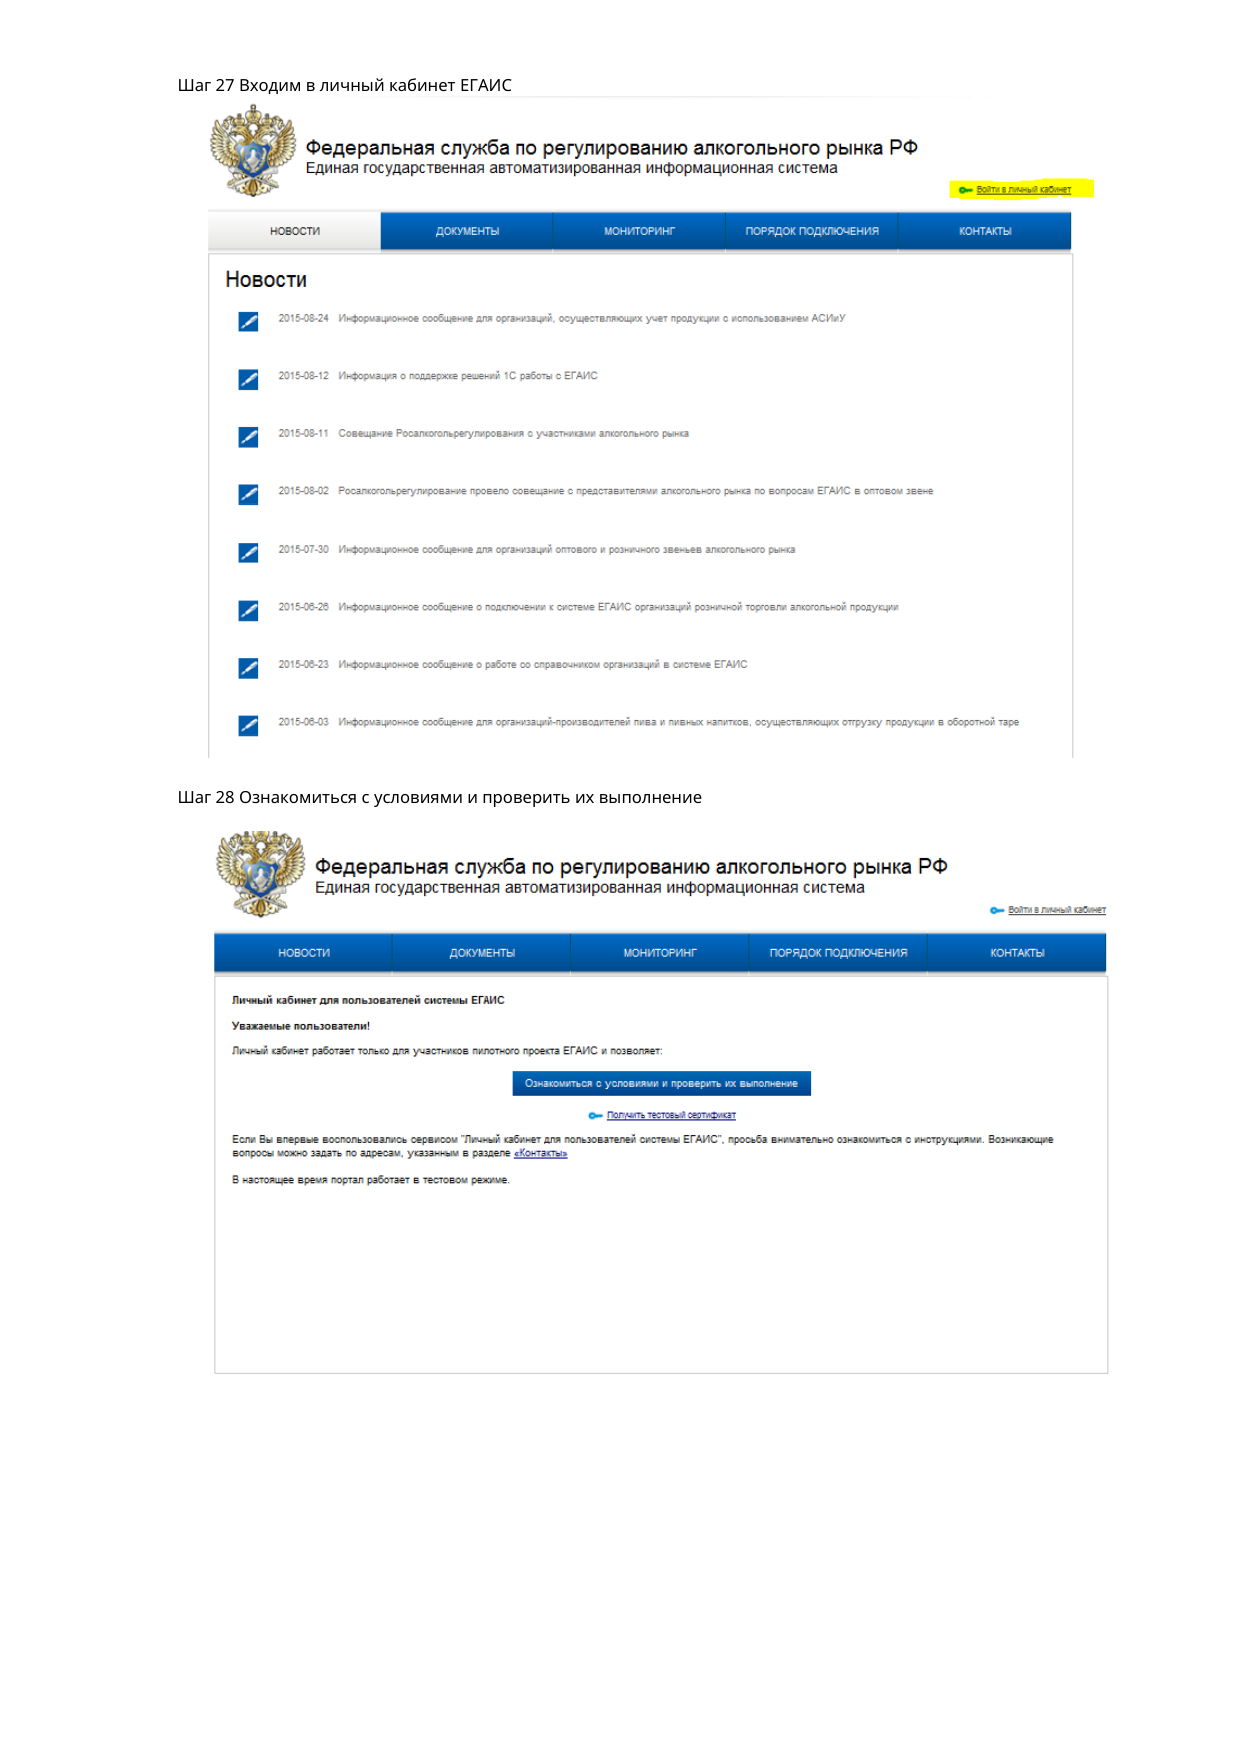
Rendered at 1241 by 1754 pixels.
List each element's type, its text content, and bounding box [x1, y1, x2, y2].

text Шаг 28 Ознакомиться с условиями и проверить их выполнение [177, 786, 1152, 808]
picture [193, 831, 1132, 1383]
picture [193, 96, 1132, 758]
text Шаг 27 Входим в личный кабинет ЕГАИС [177, 74, 1152, 97]
